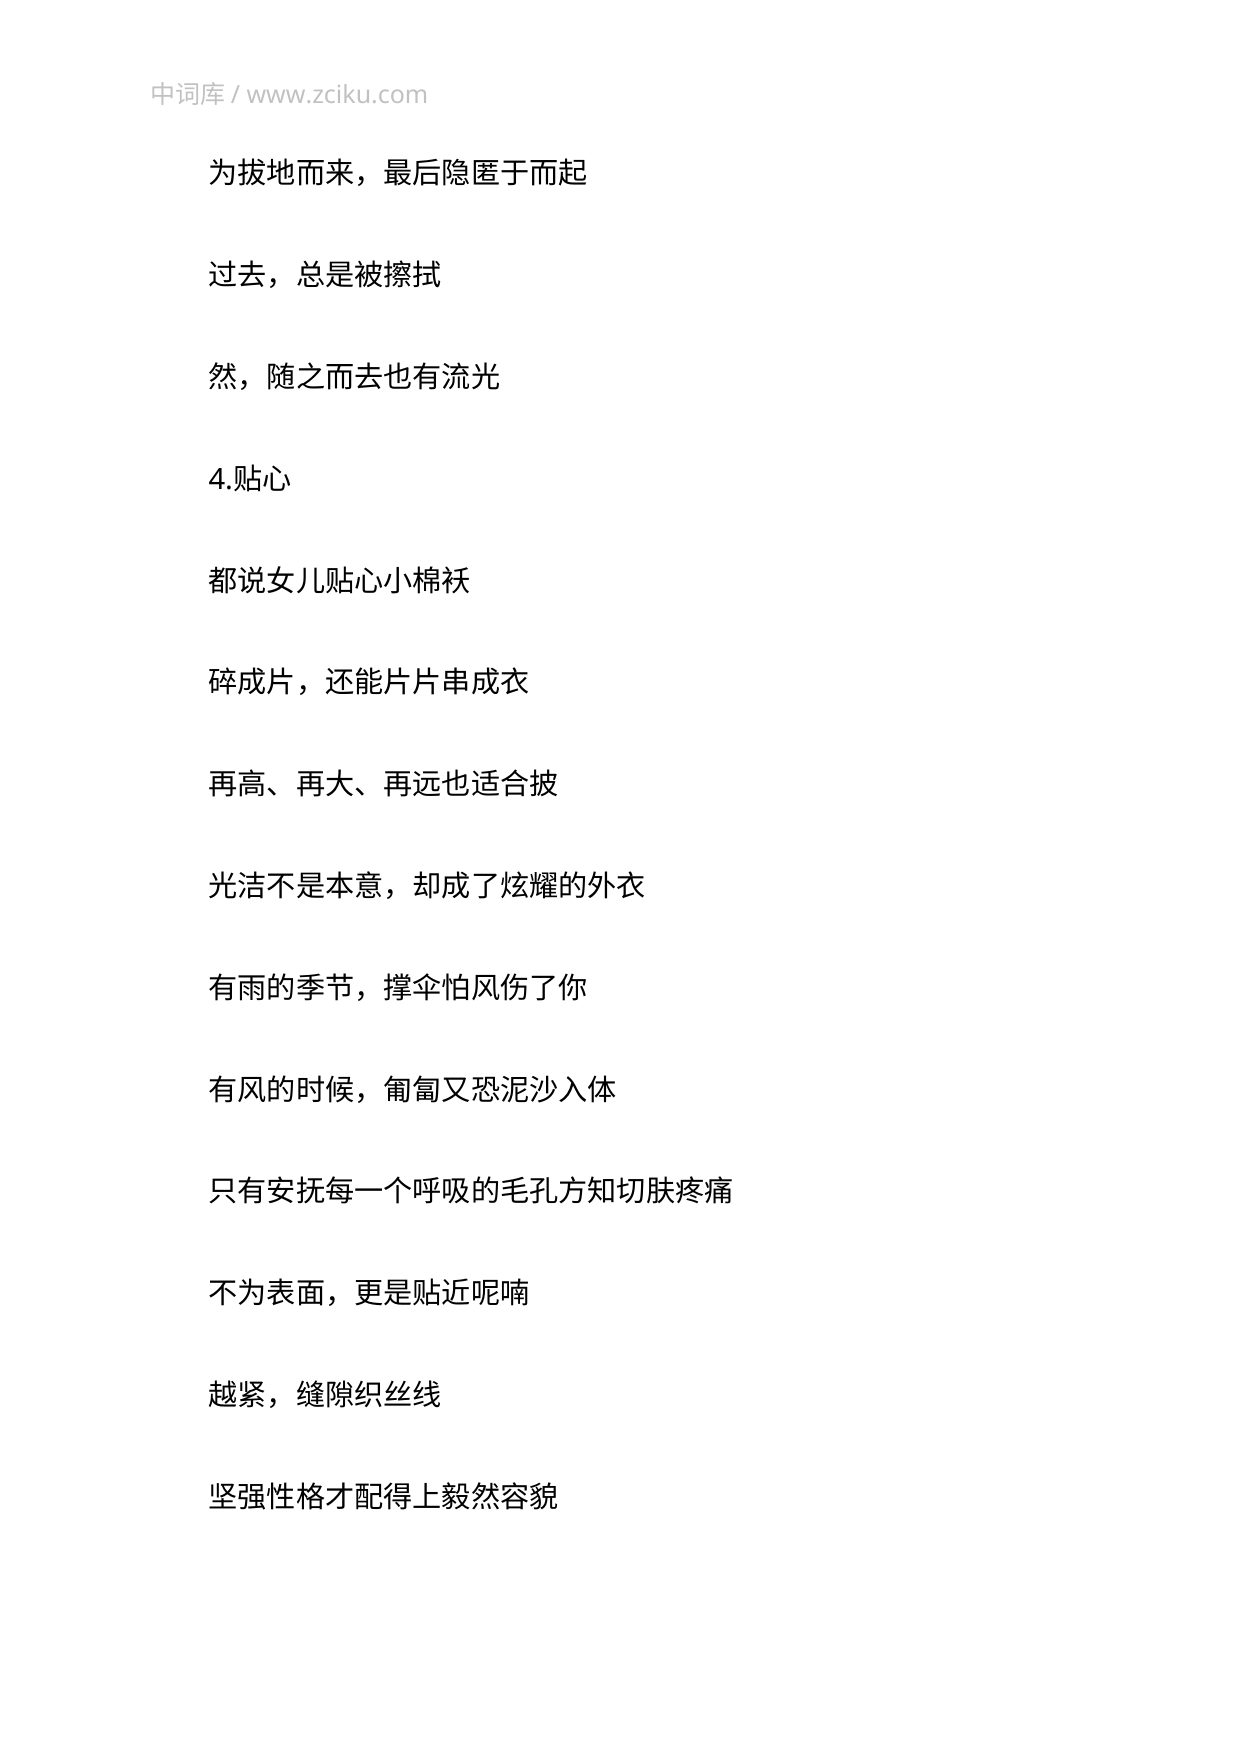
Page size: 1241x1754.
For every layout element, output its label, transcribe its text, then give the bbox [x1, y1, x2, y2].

text 碎成片，还能片片串成衣 [150, 659, 1090, 701]
text 再高、再大、再远也适合披 [150, 761, 1090, 803]
text 为拔地而来，最后隐匿于而起 [150, 150, 1090, 192]
text 有风的时候，匍匐又恐泥沙入体 [150, 1066, 1090, 1108]
text 只有安抚每一个呼吸的毛孔方知切肤疼痛 [150, 1168, 1090, 1210]
text 都说女儿贴心小棉袄 [150, 557, 1090, 599]
text 不为表面，更是贴近呢喃 [150, 1270, 1090, 1312]
text 光洁不是本意，却成了炫耀的外衣 [150, 863, 1090, 905]
text 过去，总是被擦拭 [150, 252, 1090, 294]
text 有雨的季节，撑伞怕风伤了你 [150, 964, 1090, 1007]
text 坚强性格才配得上毅然容貌 [150, 1473, 1090, 1516]
text 4.贴心 [150, 455, 1090, 498]
text 然，随之而去也有流光 [150, 353, 1090, 396]
text 越紧，缝隙织丝线 [150, 1371, 1090, 1414]
